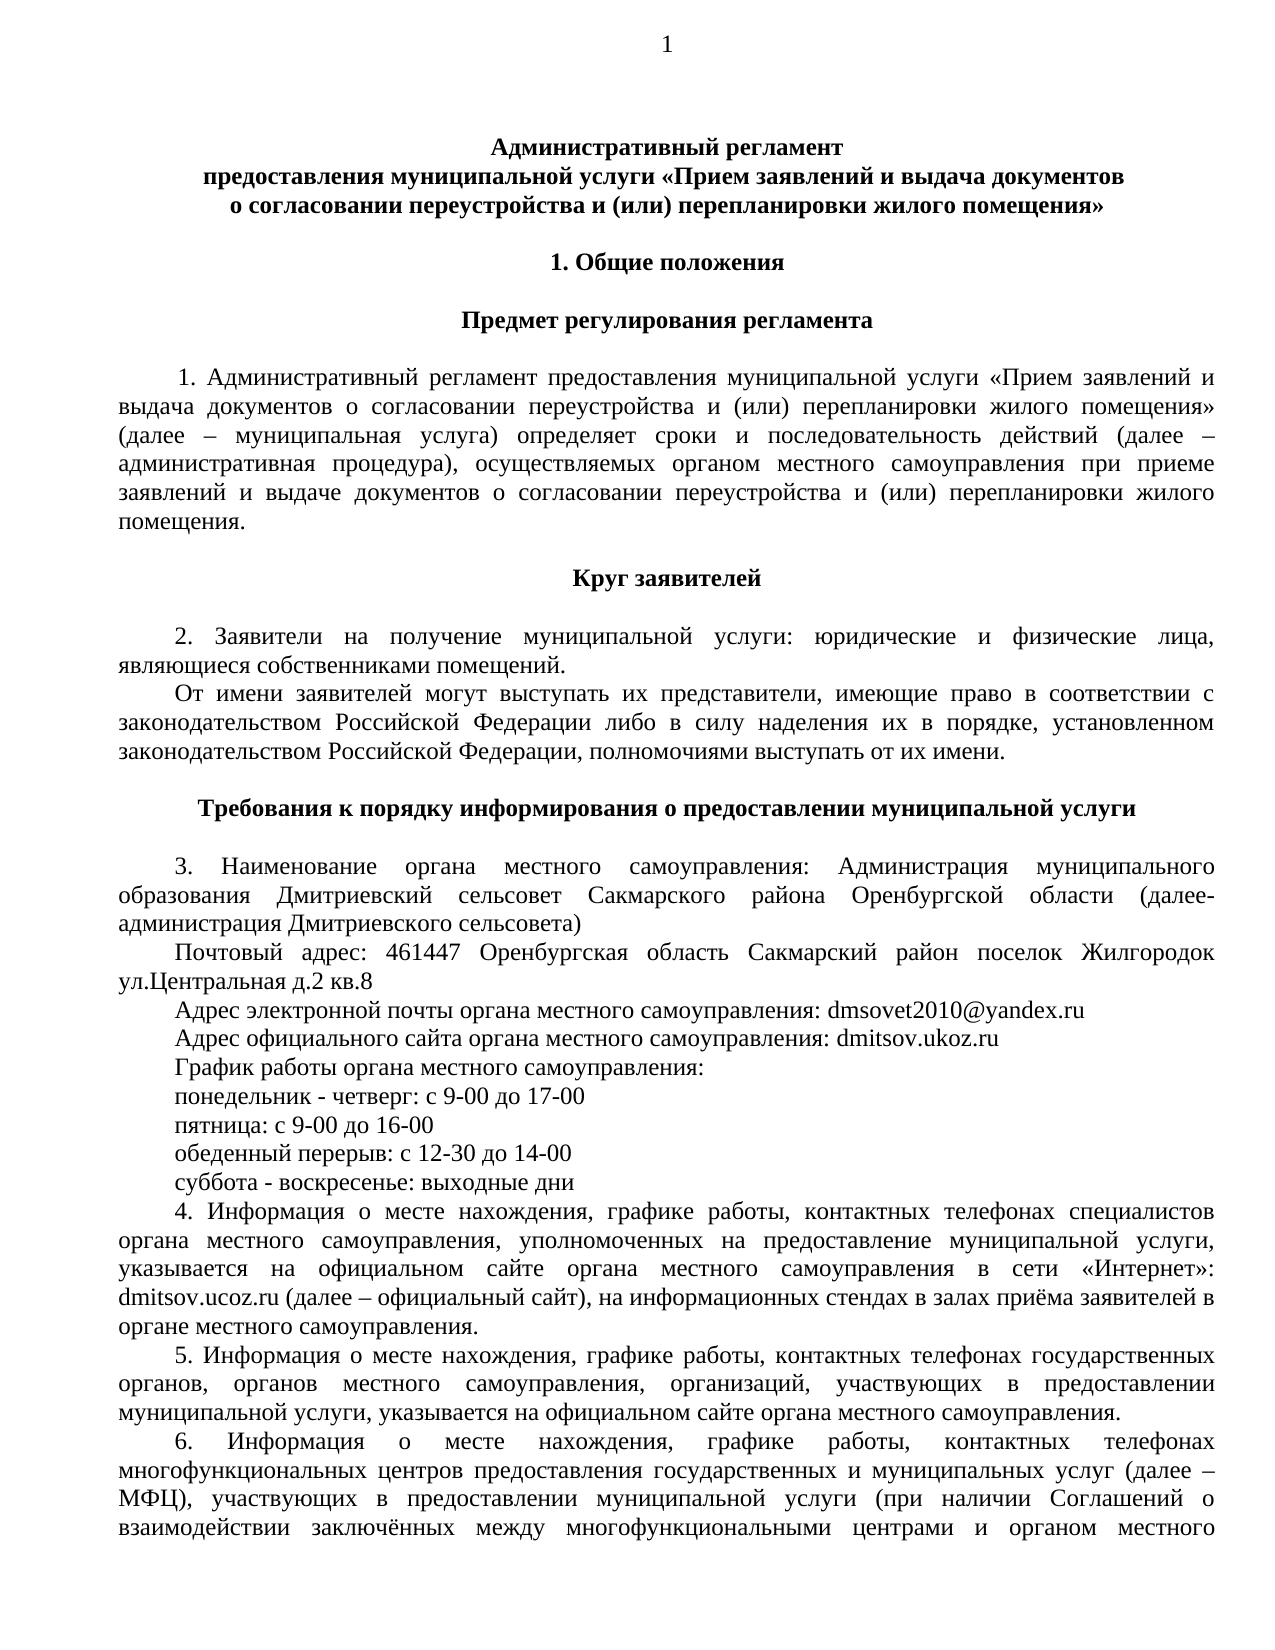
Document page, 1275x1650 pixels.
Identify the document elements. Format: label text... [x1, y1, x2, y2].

text обеденный перерыв: с 12-30 до 14-00 [118, 1138, 1216, 1167]
text пятница: с 9-00 до 16-00 [118, 1110, 1216, 1138]
text Почтовый адрес: 461447 Оренбургская область Сакмарский район поселок Жилгородок ул.Центральная д.2 кв.8 [118, 937, 1216, 995]
text 2. Заявители на получение муниципальной услуги: юридические и физические лица, являющиеся собственниками помещений. [118, 621, 1216, 678]
text 3. Наименование органа местного самоуправления: Администрация муниципального образования Дмитриевский сельсовет Сакмарского района Оренбургской области (далее- администрация Дмитриевского сельсовета) [118, 851, 1216, 937]
text График работы органа местного самоуправления: [118, 1052, 1216, 1081]
text Требования к порядку информирования о предоставлении муниципальной услуги [118, 793, 1216, 822]
text От имени заявителей могут выступать их представители, имеющие право в соответствии с законодательством Российской Федерации либо в силу наделения их в порядке, установленном законодательством Российской Федерации, полномочиями выступать от их имени. [118, 678, 1216, 765]
text 1. Общие положения [118, 247, 1216, 276]
title 1. Административный регламент предоставления муниципальной услуги «Прием заявлений и выдача документов о согласовании переустройства и (или) перепланировки жилого помещения» (далее – муниципальная услуга) определяет сроки и последовательность действий (далее – административная процедура), осуществляемых органом местного самоуправления при приеме заявлений и выдаче документов о согласовании переустройства и (или) перепланировки жилого помещения. [118, 362, 1216, 535]
title предоставления муниципальной услуги «Прием заявлений и выдача документов о согласовании переустройства и (или) перепланировки жилого помещения» [118, 161, 1216, 218]
title Административный регламент [118, 132, 1216, 161]
text Круг заявителей [118, 563, 1216, 592]
text 5. Информация о месте нахождения, графике работы, контактных телефонах государственных органов, органов местного самоуправления, организаций, участвующих в предоставлении муниципальной услуги, указывается на официальном сайте органа местного самоуправления. [118, 1340, 1216, 1426]
text суббота - воскресенье: выходные дни [118, 1167, 1216, 1196]
text Предмет регулирования регламента [118, 305, 1216, 333]
text Адрес официального сайта органа местного самоуправления: dmitsov.ukoz.ru [118, 1023, 1216, 1052]
text понедельник - четверг: c 9-00 до 17-00 [118, 1081, 1216, 1110]
text Адрес электронной почты органа местного самоуправления: dmsovet2010@yandex.ru [118, 995, 1216, 1023]
text 4. Информация о месте нахождения, графике работы, контактных телефонах специалистов органа местного самоуправления, уполномоченных на предоставление муниципальной услуги, указывается на официальном сайте органа местного самоуправления в сети «Интернет»: dmitsov.ucoz.ru (далее – официальный сайт), на информационных стендах в залах приёма заявителей в органе местного самоуправления. [118, 1196, 1216, 1340]
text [118, 1426, 1216, 1541]
